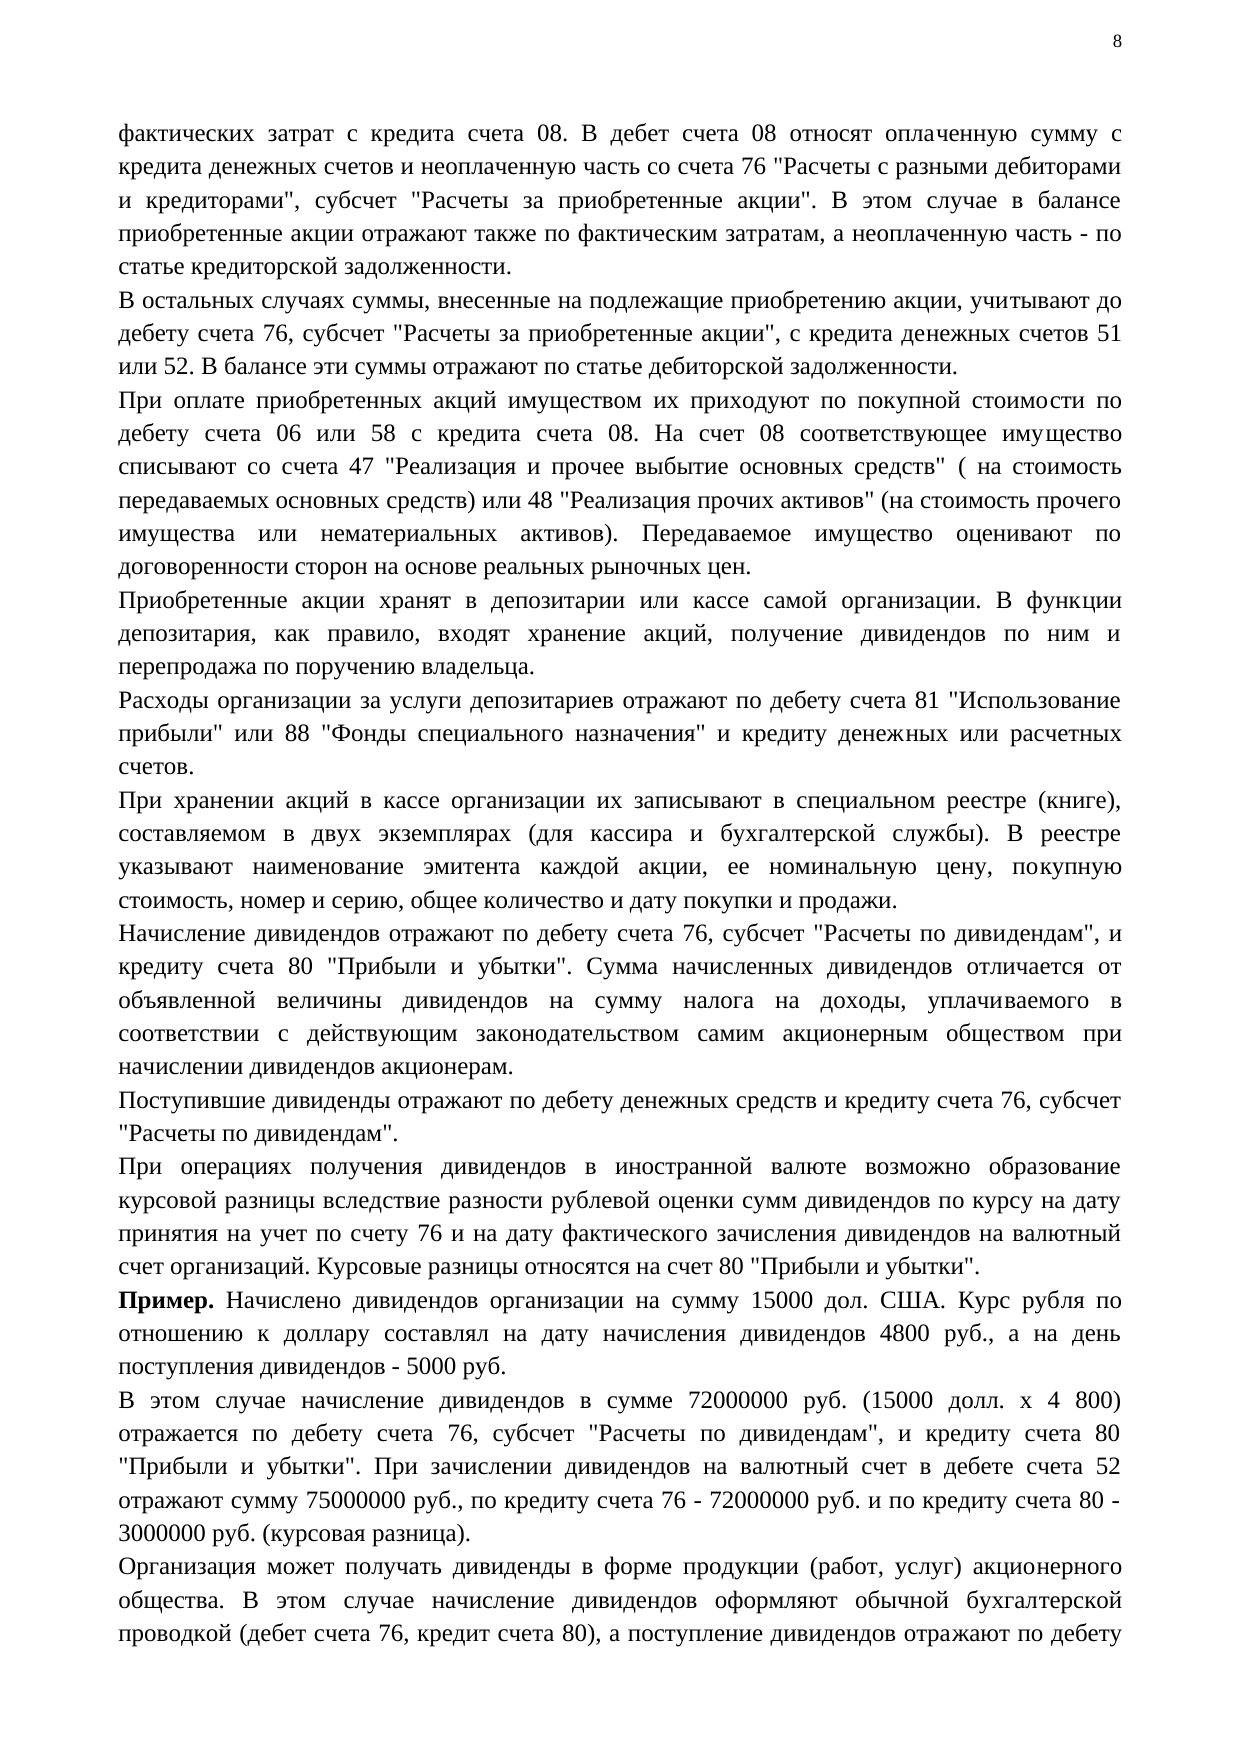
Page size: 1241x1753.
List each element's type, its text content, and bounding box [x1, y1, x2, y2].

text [118, 1551, 1122, 1647]
text В остальных случаях суммы, внесенные на подлежащие приобретению акции, учитывают до дебету счета 76, субсчет "Расчеты за приобретенные акции", с кредита денежных счетов 51 или 52. В балансе эти суммы отражают по статье дебиторской задолженности. [118, 285, 1122, 380]
text При операциях получения дивидендов в иностранной валюте возможно образование курсовой разницы вследствие разности рублевой оценки сумм дивидендов по курсу на дату принятия на учет по счету 76 и на дату фактического зачисления дивидендов на валютный счет организаций. Курсовые разницы относятся на счет 80 "Прибыли и убытки". [118, 1151, 1122, 1280]
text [118, 118, 1122, 280]
text В этом случае начисление дивидендов в сумме 72000000 руб. (15000 долл. х 4 800) отражается по дебету счета 76, субсчет "Расчеты по дивидендам", и кредиту счета 80 "Прибыли и убытки". При зачислении дивидендов на валютный счет в дебете счета 52 отражают сумму 75000000 руб., по кредиту счета 76 - 72000000 руб. и по кредиту счета 80 - 3000000 руб. (курсовая разница). [118, 1385, 1122, 1547]
text При оплате приобретенных акций имуществом их приходуют по покупной стоимости по дебету счета 06 или 58 с кредита счета 08. На счет 08 соответствующее имущество списывают со счета 47 "Реализация и прочее выбытие основных средств" ( на стоимость передаваемых основных средств) или 48 "Реализация прочих активов" (на стоимость прочего имущества или нематериальных активов). Передаваемое имущество оценивают по договоренности сторон на основе реальных рыночных цен. [118, 385, 1122, 580]
text При хранении акций в кассе организации их записывают в специальном реестре (книге), составляемом в двух экземплярах (для кассира и бухгалтерской службы). В реестре указывают наименование эмитента каждой акции, ее номинальную цену, покупную стоимость, номер и серию, общее количество и дату покупки и продажи. [118, 785, 1122, 913]
text Пример. Начислено дивидендов организации на сумму 15000 дол. США. Курс рубля по отношению к доллару составлял на дату начисления дивидендов 4800 руб., а на день поступления дивидендов - 5000 руб. [118, 1285, 1122, 1380]
text Поступившие дивиденды отражают по дебету денежных средств и кредиту счета 76, субсчет "Расчеты по дивидендам". [118, 1085, 1122, 1147]
text Приобретенные акции хранят в депозитарии или кассе самой организации. В функции депозитария, как правило, входят хранение акций, получение дивидендов по ним и перепродажа по поручению владельца. [118, 585, 1122, 680]
text Начисление дивидендов отражают по дебету счета 76, субсчет "Расчеты по дивидендам", и кредиту счета 80 "Прибыли и убытки". Сумма начисленных дивидендов отличается от объявленной величины дивидендов на сумму налога на доходы, уплачиваемого в соответствии с действующим законодательством самим акционерным обществом при начислении дивидендов акционерам. [118, 918, 1122, 1080]
text Расходы организации за услуги депозитариев отражают по дебету счета 81 "Использование прибыли" или 88 "Фонды специального назначения" и кредиту денежных или расчетных счетов. [118, 685, 1122, 780]
